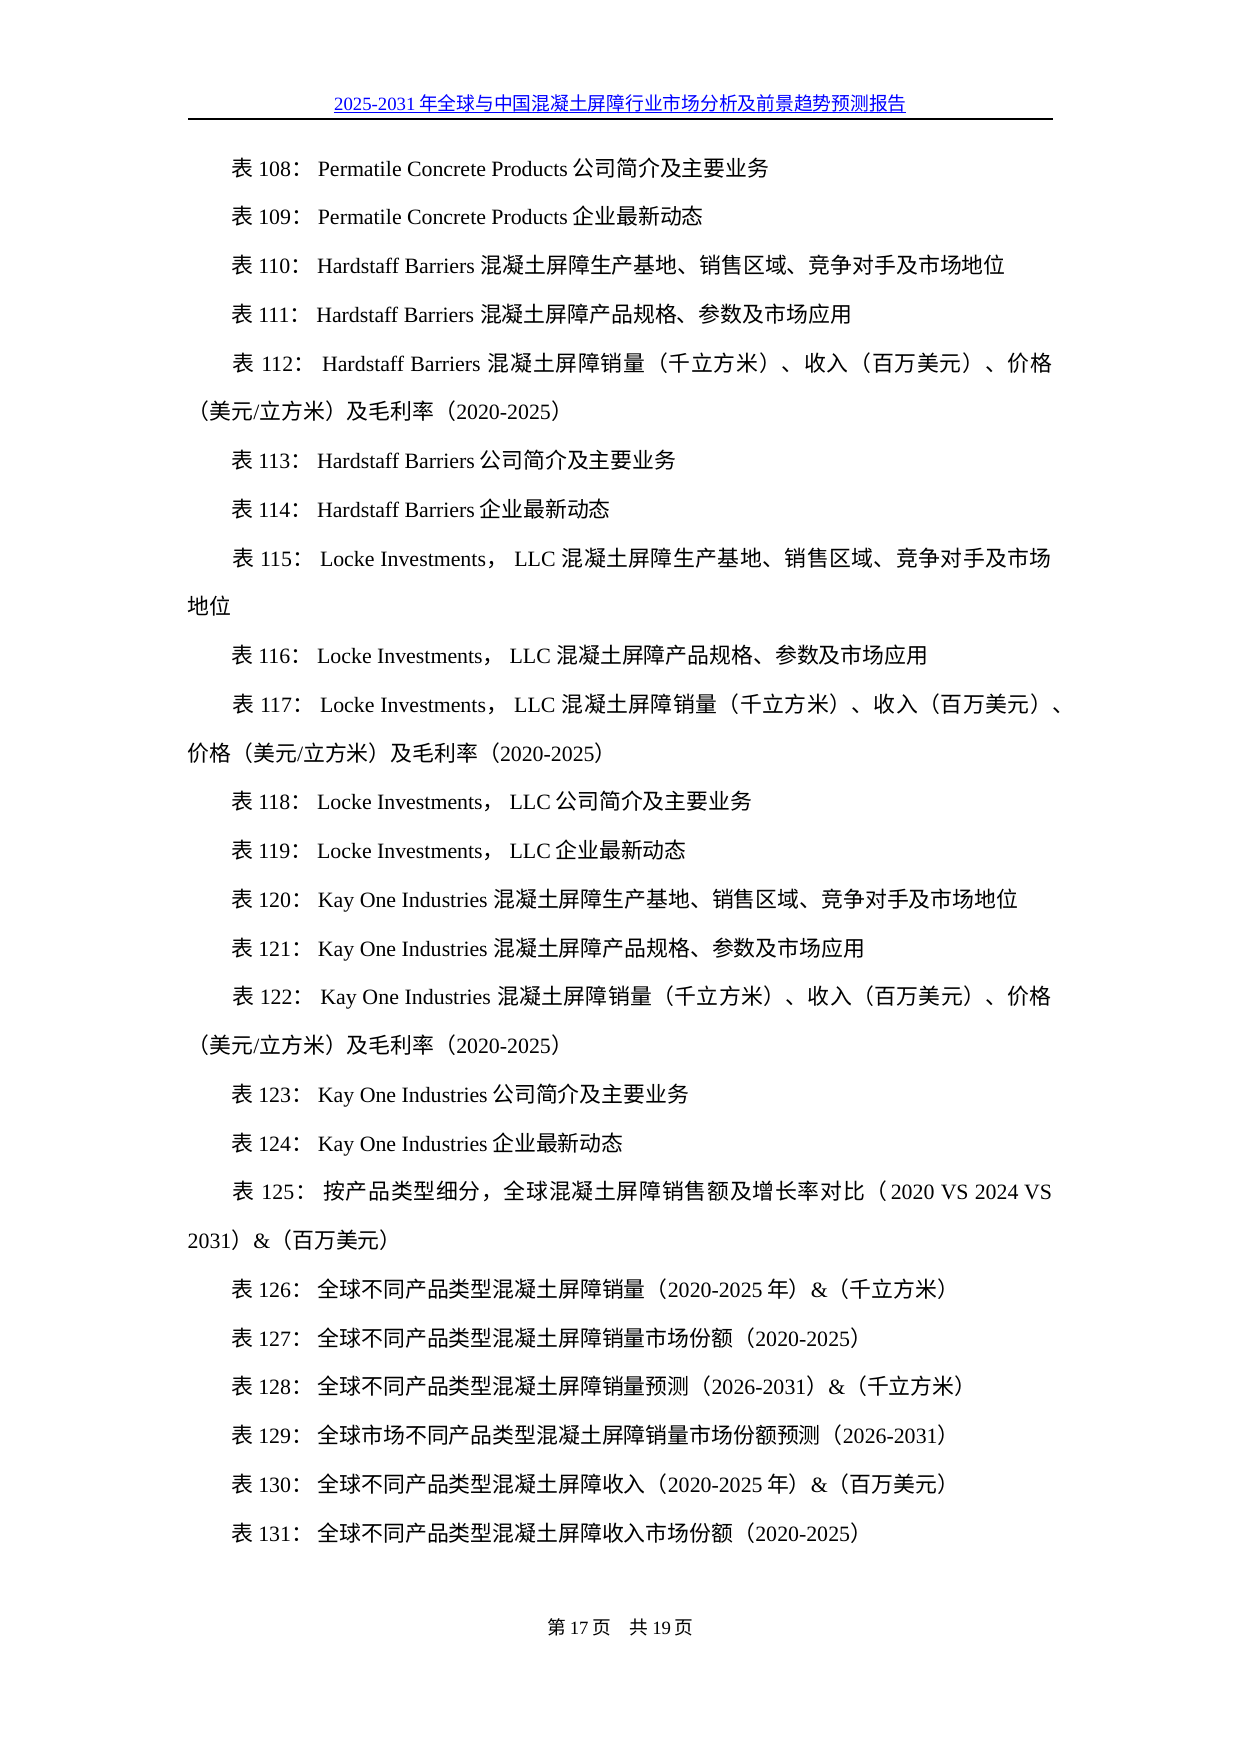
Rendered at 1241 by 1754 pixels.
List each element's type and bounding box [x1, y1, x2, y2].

text [187, 150, 1053, 1548]
